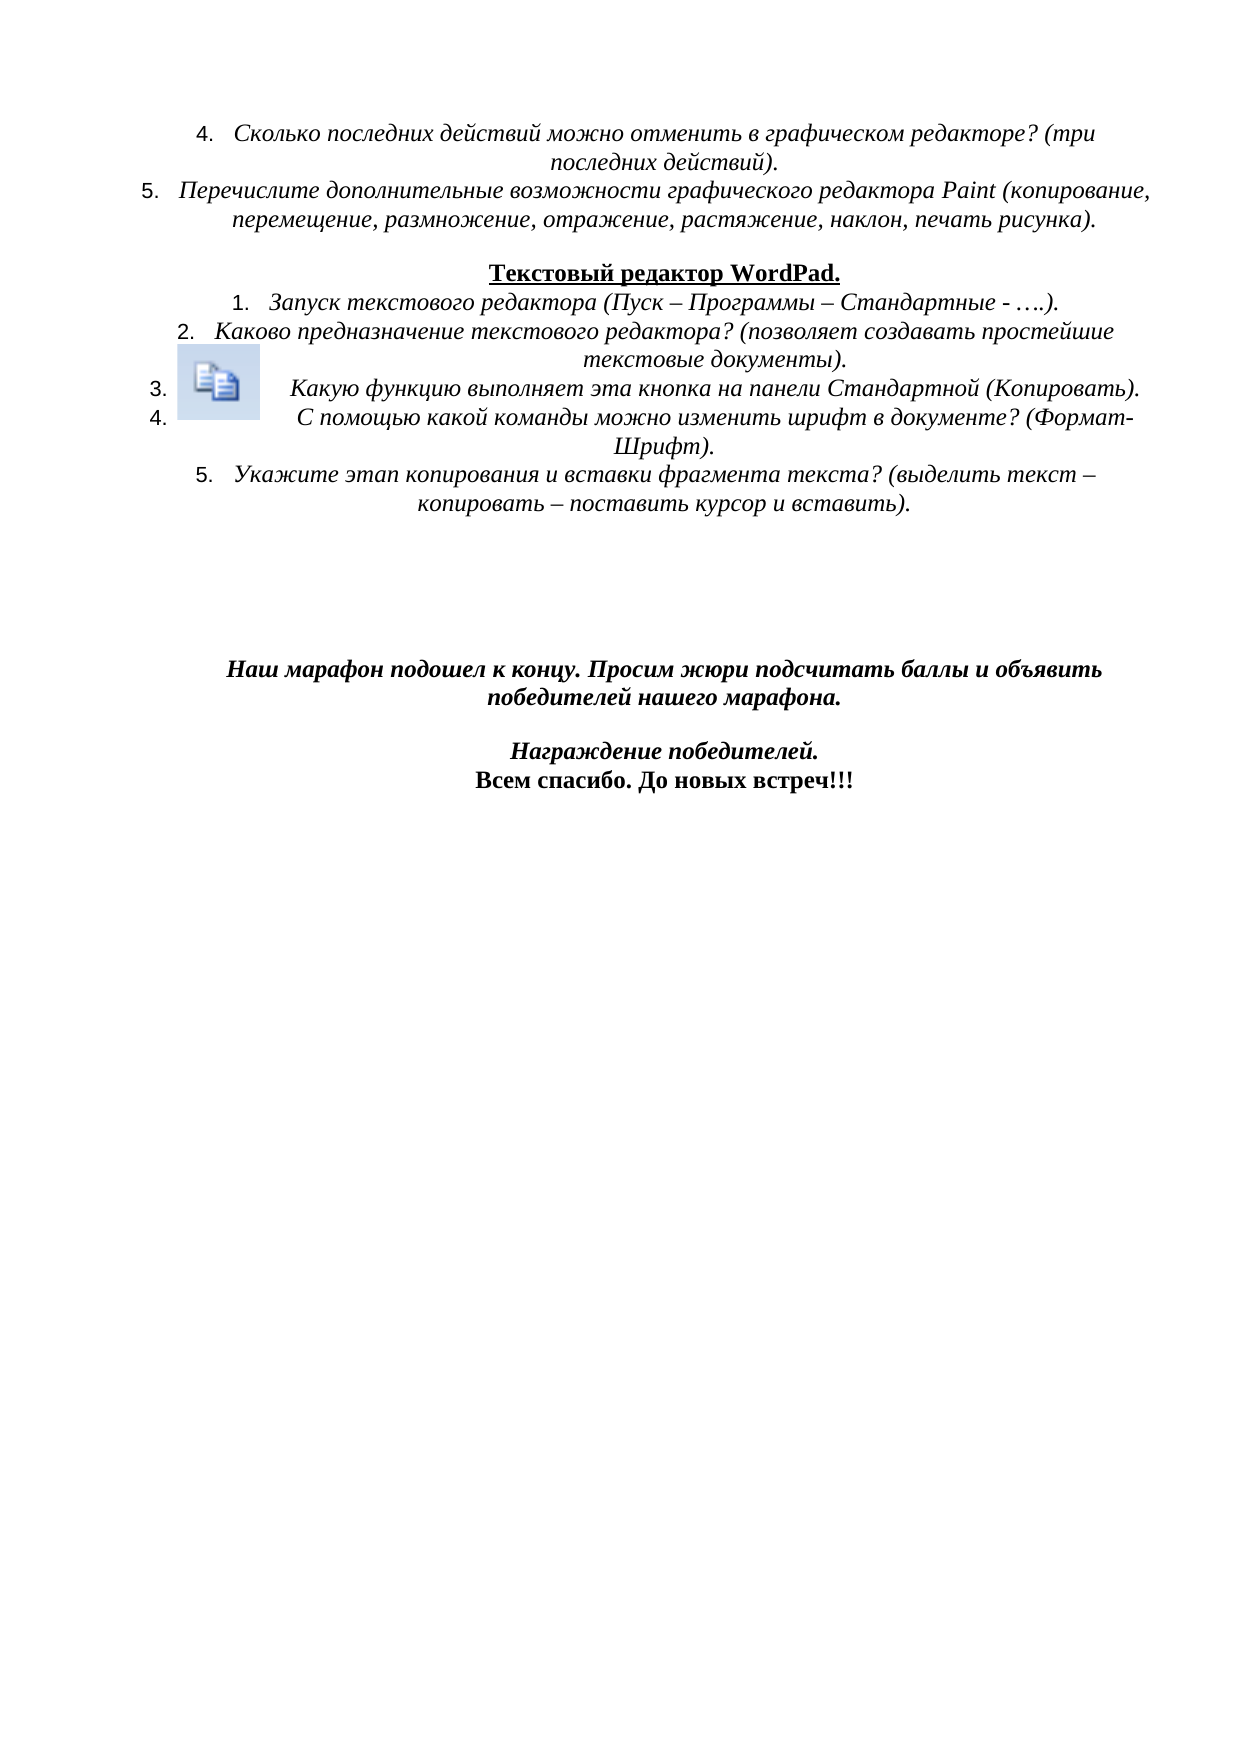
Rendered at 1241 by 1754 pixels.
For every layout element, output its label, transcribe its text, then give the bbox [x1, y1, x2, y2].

list Сколько последних действий можно отменить в графическом редакторе? (три последних действий). [140, 118, 1152, 176]
list Запуск текстового редактора (Пуск – Программы – Стандартные - ….). [140, 287, 1152, 316]
text Награждение победителей. [177, 736, 1152, 765]
text Наш марафон подошел к концу. Просим жюри подсчитать баллы и объявить победителей нашего марафона. [177, 654, 1152, 711]
text Текстовый редактор WordPad. [177, 258, 1152, 287]
list Укажите этап копирования и вставки фрагмента текста? (выделить текст – копировать – поставить курсор и вставить). [140, 459, 1152, 517]
text Всем спасибо. До новых встреч!!! [177, 765, 1152, 794]
list Каково предназначение текстового редактора? (позволяет создавать простейшие текстовые документы). [140, 316, 1152, 373]
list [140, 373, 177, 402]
list Перечислите дополнительные возможности графического редактора Paint (копирование, перемещение, размножение, отражение, растяжение, наклон, печать рисунка). [140, 176, 1152, 233]
list Какую функцию выполняет эта кнопка на панели Стандартной (Копировать). [260, 373, 1152, 402]
list С помощью какой команды можно изменить шрифт в документе? (Формат- Шрифт). [140, 402, 1152, 459]
picture [177, 344, 260, 420]
